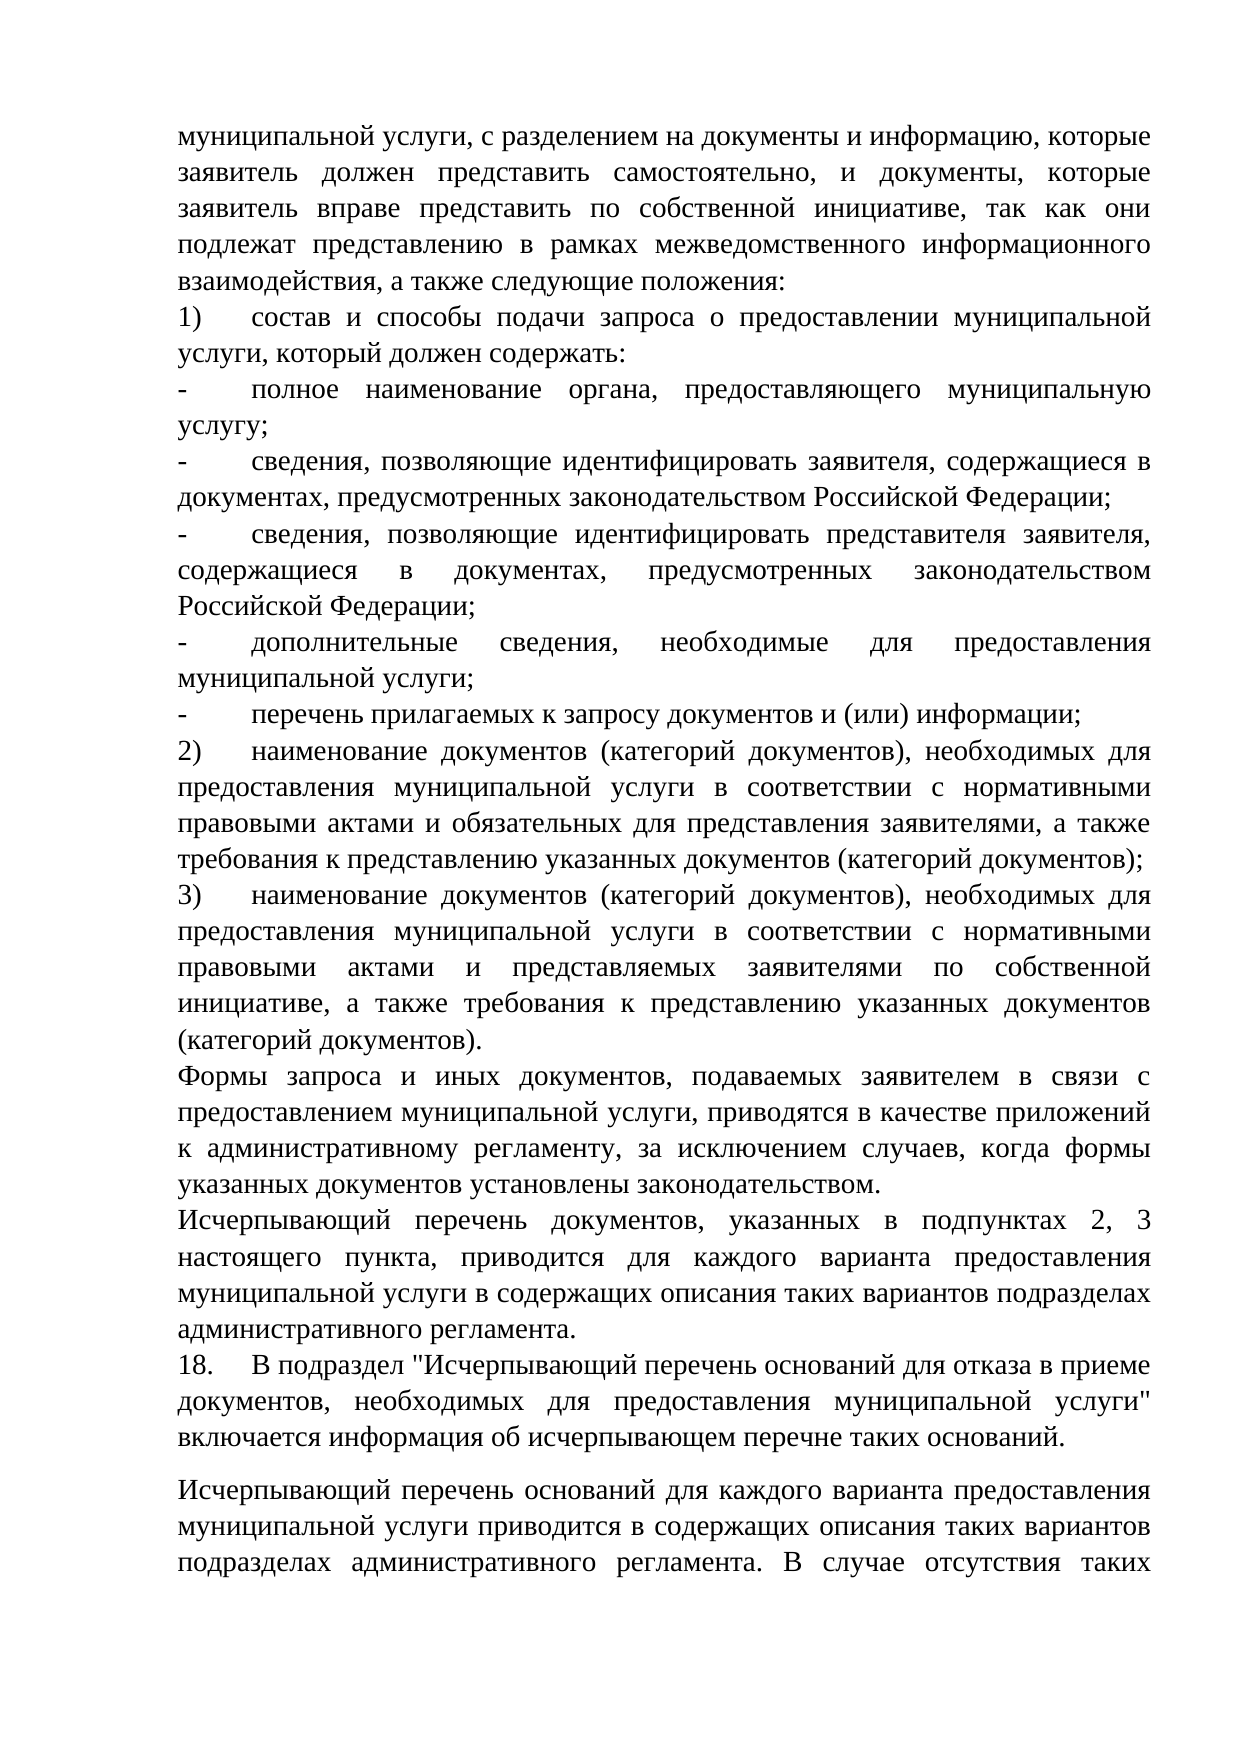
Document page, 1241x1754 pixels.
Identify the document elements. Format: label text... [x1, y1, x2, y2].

text 18. В подраздел "Исчерпывающий перечень оснований для отказа в приеме документов, необходимых для предоставления муниципальной услуги" включается информация об исчерпывающем перечне таких оснований. [177, 1347, 1152, 1453]
text 1) состав и способы подачи запроса о предоставлении муниципальной услуги, который должен содержать: [177, 299, 1152, 368]
text - дополнительные сведения, необходимые для предоставления муниципальной услуги; [177, 624, 1152, 694]
text Исчерпывающий перечень документов, указанных в подпунктах 2, 3 настоящего пункта, приводится для каждого варианта предоставления муниципальной услуги в содержащих описания таких вариантов подразделах административного регламента. [177, 1202, 1152, 1344]
text - полное наименование органа, предоставляющего муниципальную услугу; [177, 371, 1152, 441]
text Формы запроса и иных документов, подаваемых заявителем в связи с предоставлением муниципальной услуги, приводятся в качестве приложений к административному регламенту, за исключением случаев, когда формы указанных документов установлены законодательством. [177, 1058, 1152, 1200]
text - перечень прилагаемых к запросу документов и (или) информации; [177, 696, 1152, 730]
text 3) наименование документов (категорий документов), необходимых для предоставления муниципальной услуги в соответствии с нормативными правовыми актами и представляемых заявителями по собственной инициативе, а также требования к представлению указанных документов (категорий документов). [177, 877, 1152, 1055]
text - сведения, позволяющие идентифицировать заявителя, содержащиеся в документах, предусмотренных законодательством Российской Федерации; [177, 443, 1152, 513]
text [177, 118, 1152, 296]
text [177, 1472, 1152, 1578]
text - сведения, позволяющие идентифицировать представителя заявителя, содержащиеся в документах, предусмотренных законодательством Российской Федерации; [177, 516, 1152, 622]
text 2) наименование документов (категорий документов), необходимых для предоставления муниципальной услуги в соответствии с нормативными правовыми актами и обязательных для представления заявителями, а также требования к представлению указанных документов (категорий документов); [177, 733, 1152, 874]
